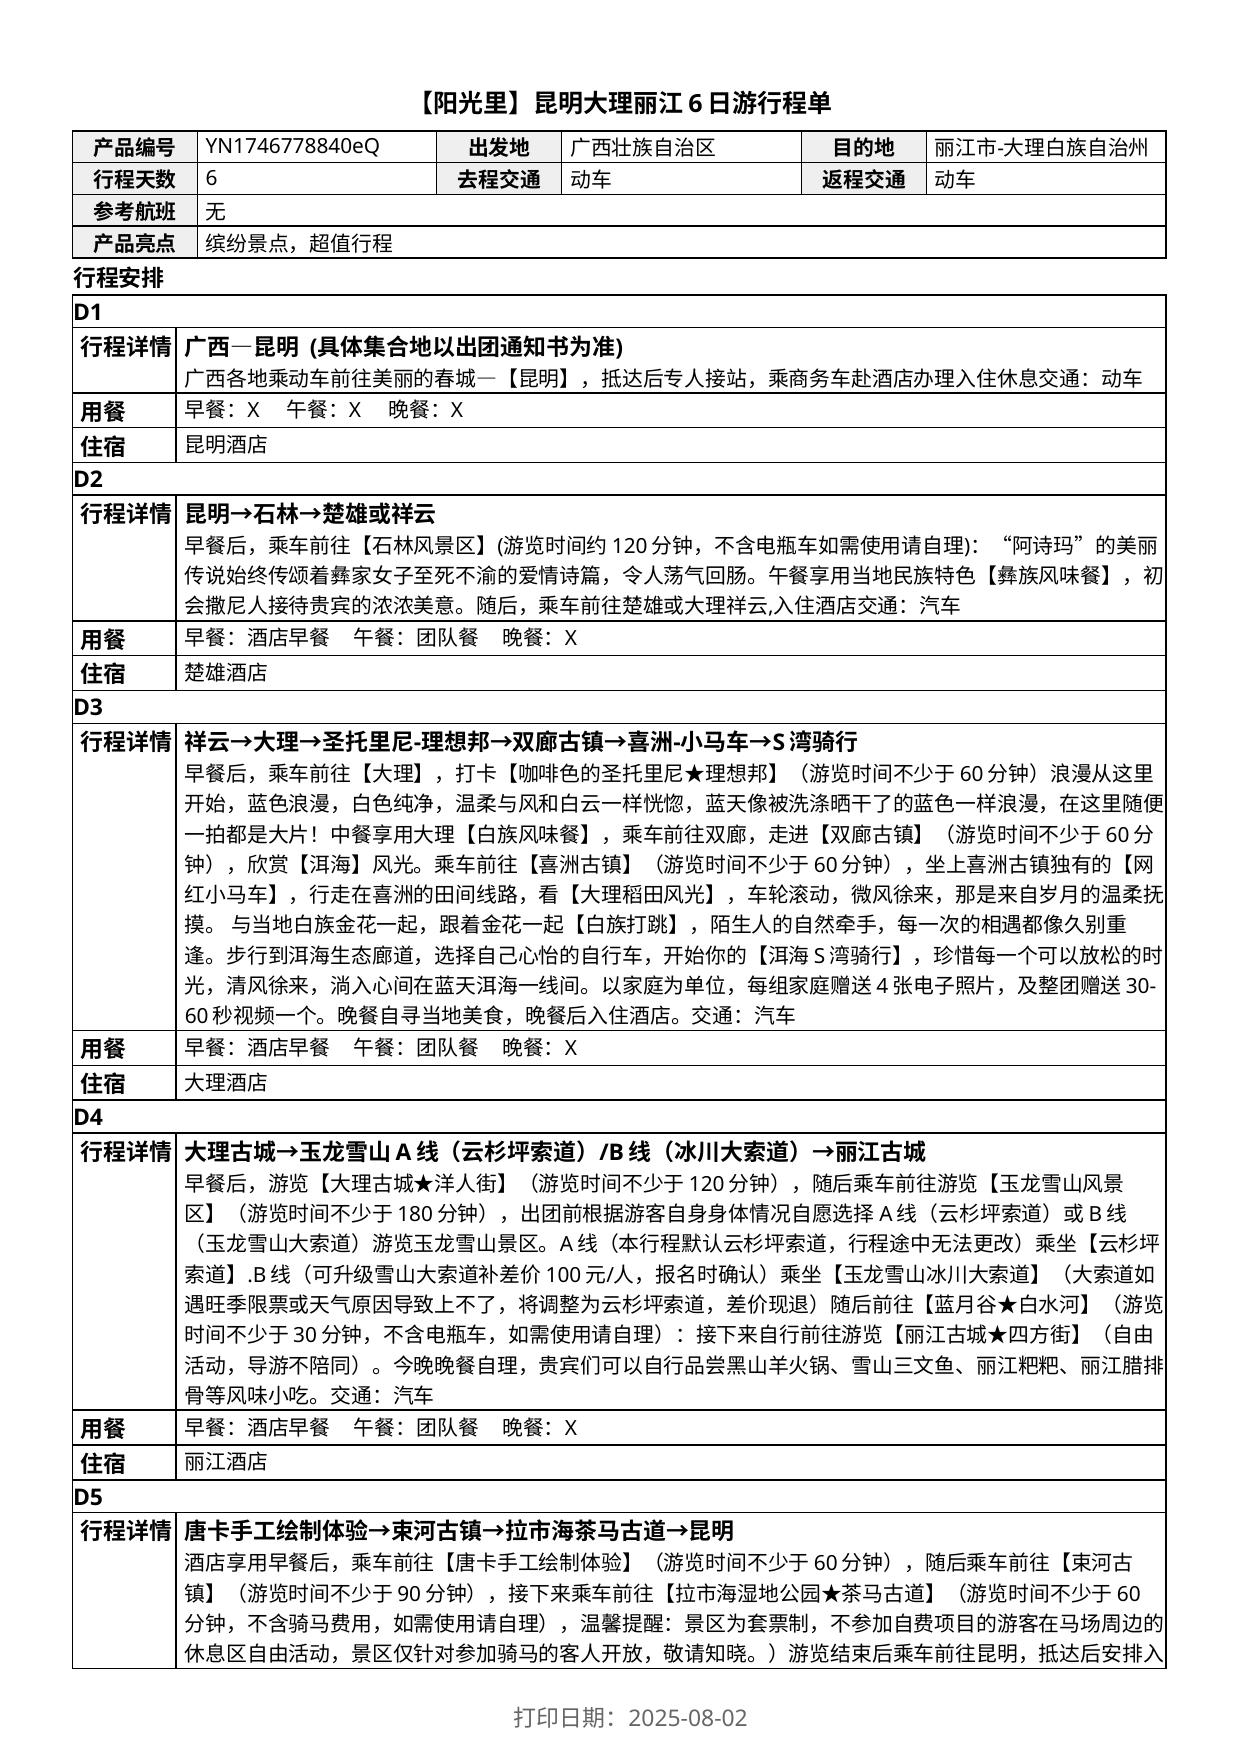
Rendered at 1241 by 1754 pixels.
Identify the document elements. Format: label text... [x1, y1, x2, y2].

table_cell 行程详情 [73, 1134, 175, 1409]
table_cell 早餐：酒店早餐 午餐：团队餐 晚餐：X [177, 622, 1165, 655]
table_cell 昆明酒店 [177, 428, 1165, 462]
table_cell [177, 1513, 1165, 1667]
table_cell 大理古城→玉龙雪山A线（云杉坪索道）/B线（冰川大索道）→丽江古城 早餐后，游览【大理古城★洋人街】（游览时间不少于120分钟），随后乘车前往游览【玉龙雪山风景区】（游览时间不少于180分钟），出团前根据游客自身身体情况自愿选择 A线（云杉坪索道）或B线（玉龙雪山大索道）游览玉龙雪山景区。 [177, 1134, 1165, 1409]
table_cell 无 [198, 195, 1165, 225]
table_cell 行程详情 [73, 724, 175, 1030]
table_cell 6 [198, 163, 436, 194]
table_cell 用餐 [73, 1411, 175, 1444]
table_cell D4 [73, 1101, 1165, 1132]
table_cell 产品亮点 [73, 227, 197, 257]
table_cell 住宿 [73, 1066, 175, 1099]
table_cell 用餐 [73, 1031, 175, 1064]
table_cell 行程详情 [73, 496, 175, 620]
table_header 产品编号 [73, 132, 197, 162]
table_cell 住宿 [73, 1446, 175, 1479]
table_cell 广西—昆明 (具体集合地以出团通知书为准) 广西各地乘动车前往美丽的春城—【昆明】，抵达后专人接站，乘商务车赴酒店办理入住休息 [177, 328, 1165, 392]
table_header D1 [73, 296, 1165, 327]
table_header 出发地 [437, 132, 561, 162]
table_cell 早餐：X 午餐：X 晚餐：X [177, 394, 1165, 427]
table_cell 行程天数 [73, 163, 197, 194]
table_header YN1746778840eQ [198, 132, 436, 162]
table_cell 动车 [562, 163, 801, 194]
table_cell 去程交通 [437, 163, 561, 194]
table_cell 楚雄酒店 [177, 656, 1165, 689]
table_cell 行程详情 [73, 1513, 175, 1667]
table_cell 行程详情 [73, 328, 175, 392]
table_cell 大理酒店 [177, 1066, 1165, 1099]
table_cell D2 [73, 463, 1165, 494]
table_cell 动车 [927, 163, 1165, 194]
table_header 广西壮族自治区 [562, 132, 801, 162]
table_cell 用餐 [73, 394, 175, 427]
table_cell 住宿 [73, 656, 175, 689]
table_cell 缤纷景点，超值行程 [198, 227, 1165, 257]
table_cell D3 [73, 691, 1165, 722]
table_cell 住宿 [73, 428, 175, 462]
text 【阳光里】昆明大理丽江6日游行程单 [73, 83, 1167, 119]
table_cell 早餐：酒店早餐 午餐：团队餐 晚餐：X [177, 1031, 1165, 1064]
table_cell 丽江酒店 [177, 1446, 1165, 1479]
table_cell D5 [73, 1481, 1165, 1512]
text 行程安排 [73, 260, 1167, 293]
table_cell 早餐：酒店早餐 午餐：团队餐 晚餐：X [177, 1411, 1165, 1444]
table_header 目的地 [802, 132, 926, 162]
table_cell 昆明→石林→楚雄或祥云 早餐后，乘车前往【石林风景区】(游览时间约120分钟，不含电瓶车如需使用请自理)：“阿诗玛”的美丽传说始终传颂着彝家女子至死不渝的爱情诗篇，令人荡气回肠。午餐享用当地民族特色【彝族风味餐】，初会撒尼人接待贵宾的浓浓美意。随后，乘车前往楚雄或大理祥云,入住酒店 [177, 496, 1165, 620]
table_cell 参考航班 [73, 195, 197, 225]
table_cell 返程交通 [802, 163, 926, 194]
table_cell 用餐 [73, 622, 175, 655]
table_cell 祥云→大理→圣托里尼-理想邦→双廊古镇→喜洲-小马车→S湾骑行 早餐后，乘车前往【大理】，打卡【咖啡色的圣托里尼★理想邦】（游览时间不少于60分钟）浪漫从这里开始，蓝色浪漫，白色纯净，温柔与风和白云一样恍惚，蓝天像被洗涤晒干了的蓝色一样浪漫，在这里随便一拍都是大片！ [177, 724, 1165, 1030]
table_header 丽江市-大理白族自治州 [927, 132, 1165, 162]
